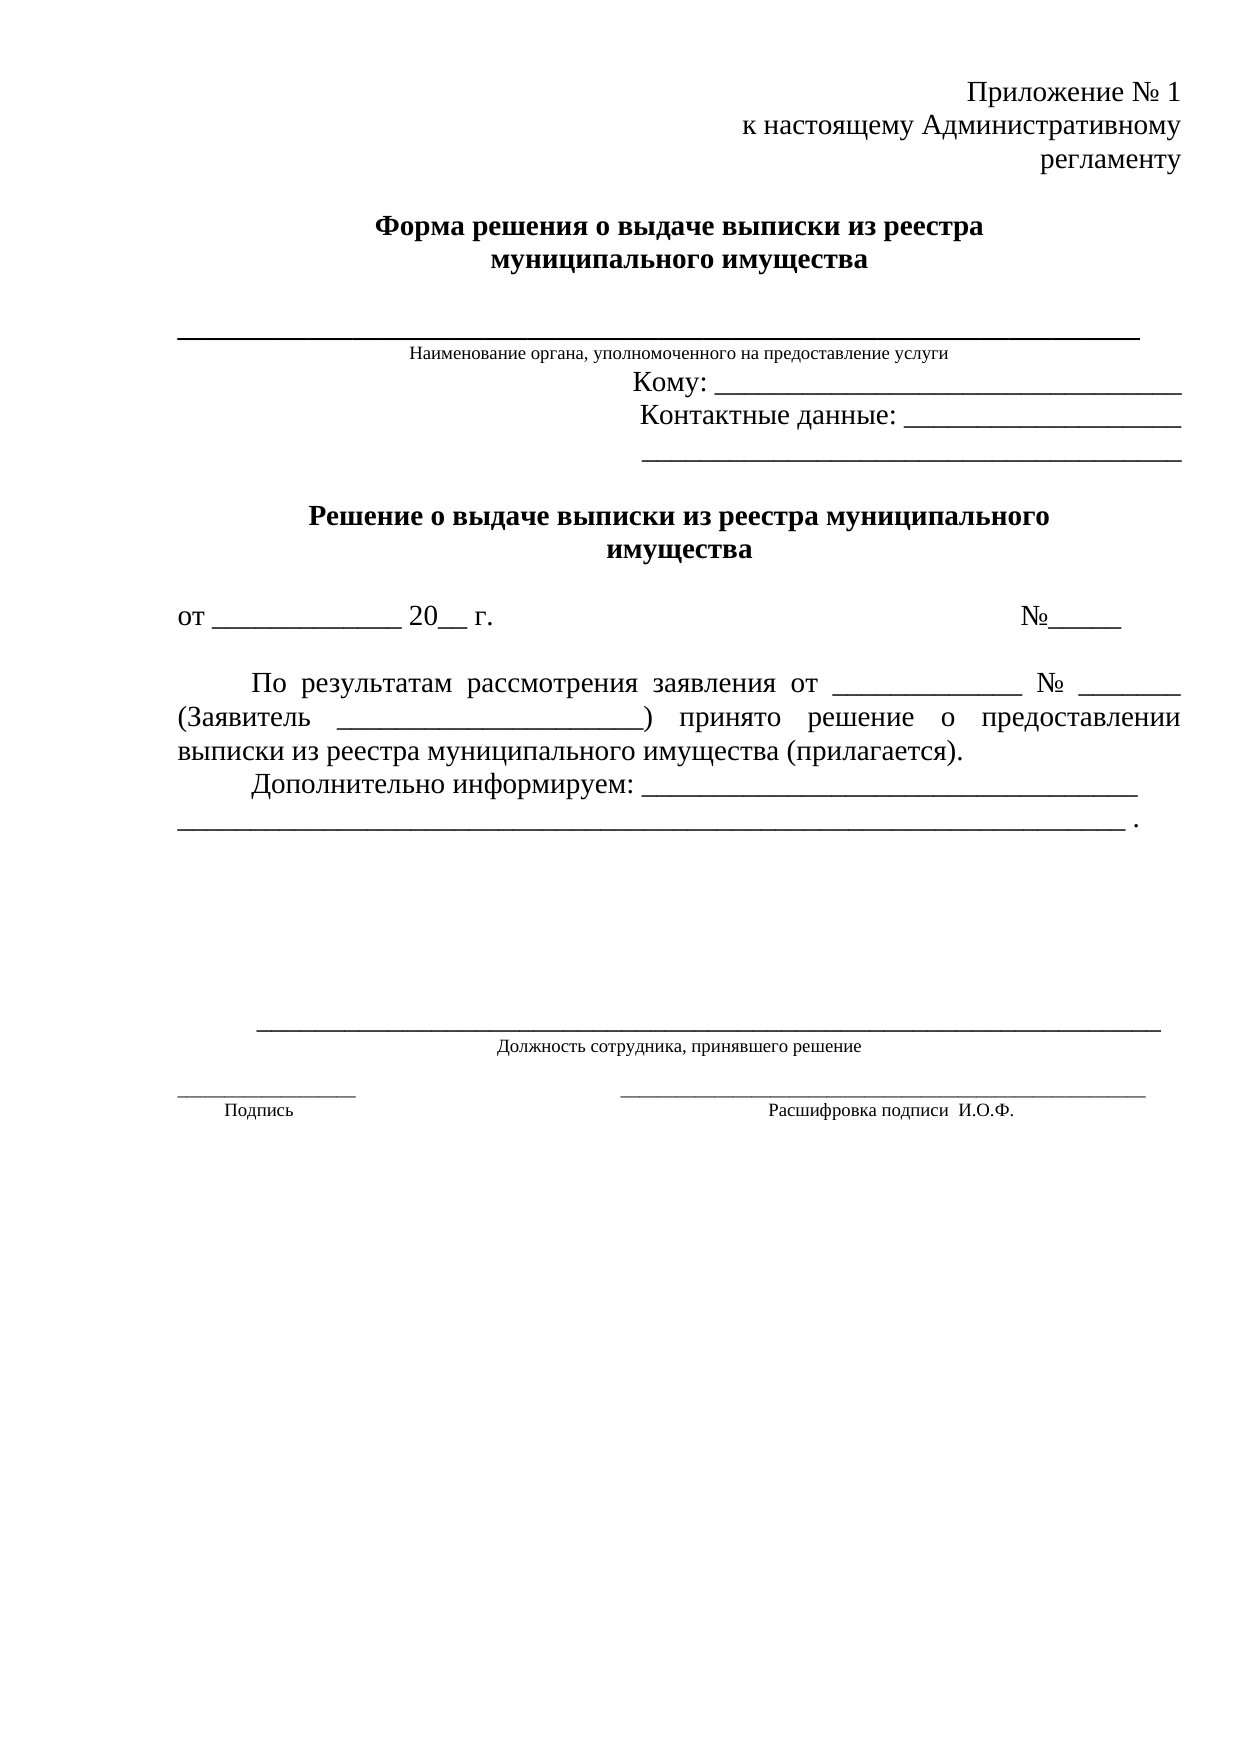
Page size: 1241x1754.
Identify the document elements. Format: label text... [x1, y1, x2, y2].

text Дополнительно информируем: __________________________________ _________________________________________________________________ . [177, 766, 1181, 833]
text имущества [177, 531, 1181, 565]
text Решение о выдаче выписки из реестра муниципального [177, 498, 1181, 531]
text от _____________ 20__ г. №_____ [177, 598, 1181, 632]
text ______________________________________________________________ Должность сотрудника, принявшего решение [177, 1001, 1181, 1056]
text Наименование органа, уполномоченного на предоставление услуги [177, 342, 1181, 364]
text Форма решения о выдаче выписки из реестра [177, 208, 1181, 242]
text Приложение № 1 [177, 74, 1181, 107]
text Кому: ________________________________ [177, 364, 1181, 397]
text __________________________________________________________________ [177, 309, 1181, 342]
text к настоящему Административному [177, 107, 1181, 141]
text По результатам рассмотрения заявления от _____________ № _______ (Заявитель _____________________) принято решение о предоставлении выписки из реестра муниципального имущества (прилагается). [177, 666, 1181, 766]
text регламенту [177, 141, 1181, 174]
text _____________________________________ [177, 431, 1181, 464]
text Контактные данные: ___________________ [177, 397, 1181, 431]
text ___________________ ________________________________________________________ Подпись Расшифровка подписи И.О.Ф. [177, 1078, 1181, 1121]
text муниципального имущества [177, 242, 1181, 275]
